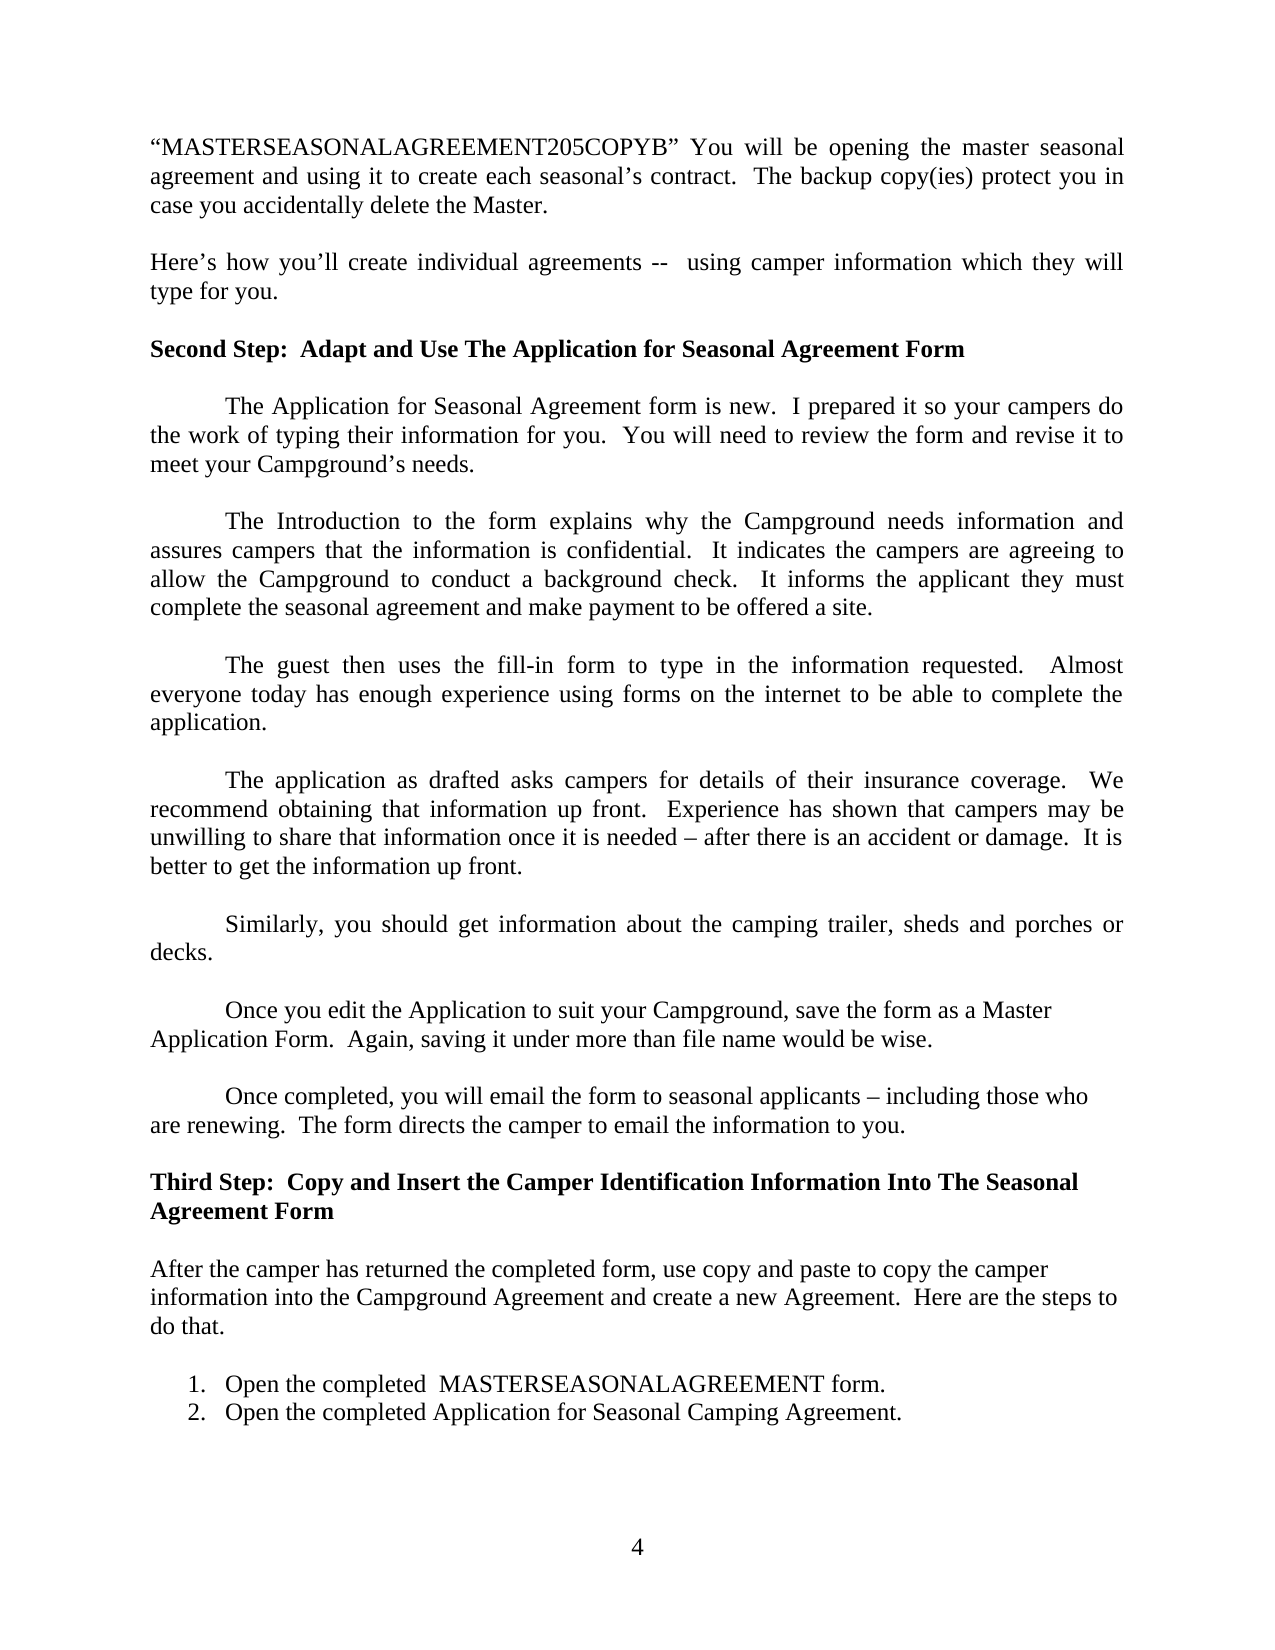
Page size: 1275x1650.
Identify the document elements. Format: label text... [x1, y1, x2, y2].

text The guest then uses the fill-in form to type in the information requested. Almost everyone today has enough experience using forms on the internet to be able to complete the application. [150, 650, 1125, 736]
list Open the completed Application for Seasonal Camping Agreement. [187, 1397, 1125, 1426]
list Open the completed MASTERSEASONALAGREEMENT form. [187, 1369, 1125, 1397]
text After the camper has returned the completed form, use copy and paste to copy the camper information into the Campground Agreement and create a new Agreement. Here are the steps to do that. [150, 1254, 1125, 1340]
text Similarly, you should get information about the camping trailer, sheds and porches or decks. [150, 909, 1125, 966]
text The application as drafted asks campers for details of their insurance coverage. We recommend obtaining that information up front. Experience has shown that campers may be unwilling to share that information once it is needed – after there is an accident or damage. It is better to get the information up front. [150, 765, 1125, 880]
text The Introduction to the form explains why the Campground needs information and assures campers that the information is confidential. It indicates the campers are agreeing to allow the Campground to conduct a background check. It informs the applicant they must complete the seasonal agreement and make payment to be offered a site. [150, 506, 1125, 621]
text Third Step: Copy and Insert the Camper Identification Information Into The Seasonal Agreement Form [150, 1167, 1125, 1225]
text Second Step: Adapt and Use The Application for Seasonal Agreement Form [150, 334, 1125, 362]
text Here’s how you’ll create individual agreements -- using camper information which they will type for you. [150, 247, 1125, 305]
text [150, 132, 1125, 219]
text Once completed, you will email the form to seasonal applicants – including those who are renewing. The form directs the camper to email the information to you. [150, 1081, 1125, 1139]
text The Application for Seasonal Agreement form is new. I prepared it so your campers do the work of typing their information for you. You will need to review the form and revise it to meet your Campground’s needs. [150, 391, 1125, 477]
text Once you edit the Application to suit your Campground, save the form as a Master Application Form. Again, saving it under more than file name would be wise. [150, 995, 1125, 1052]
